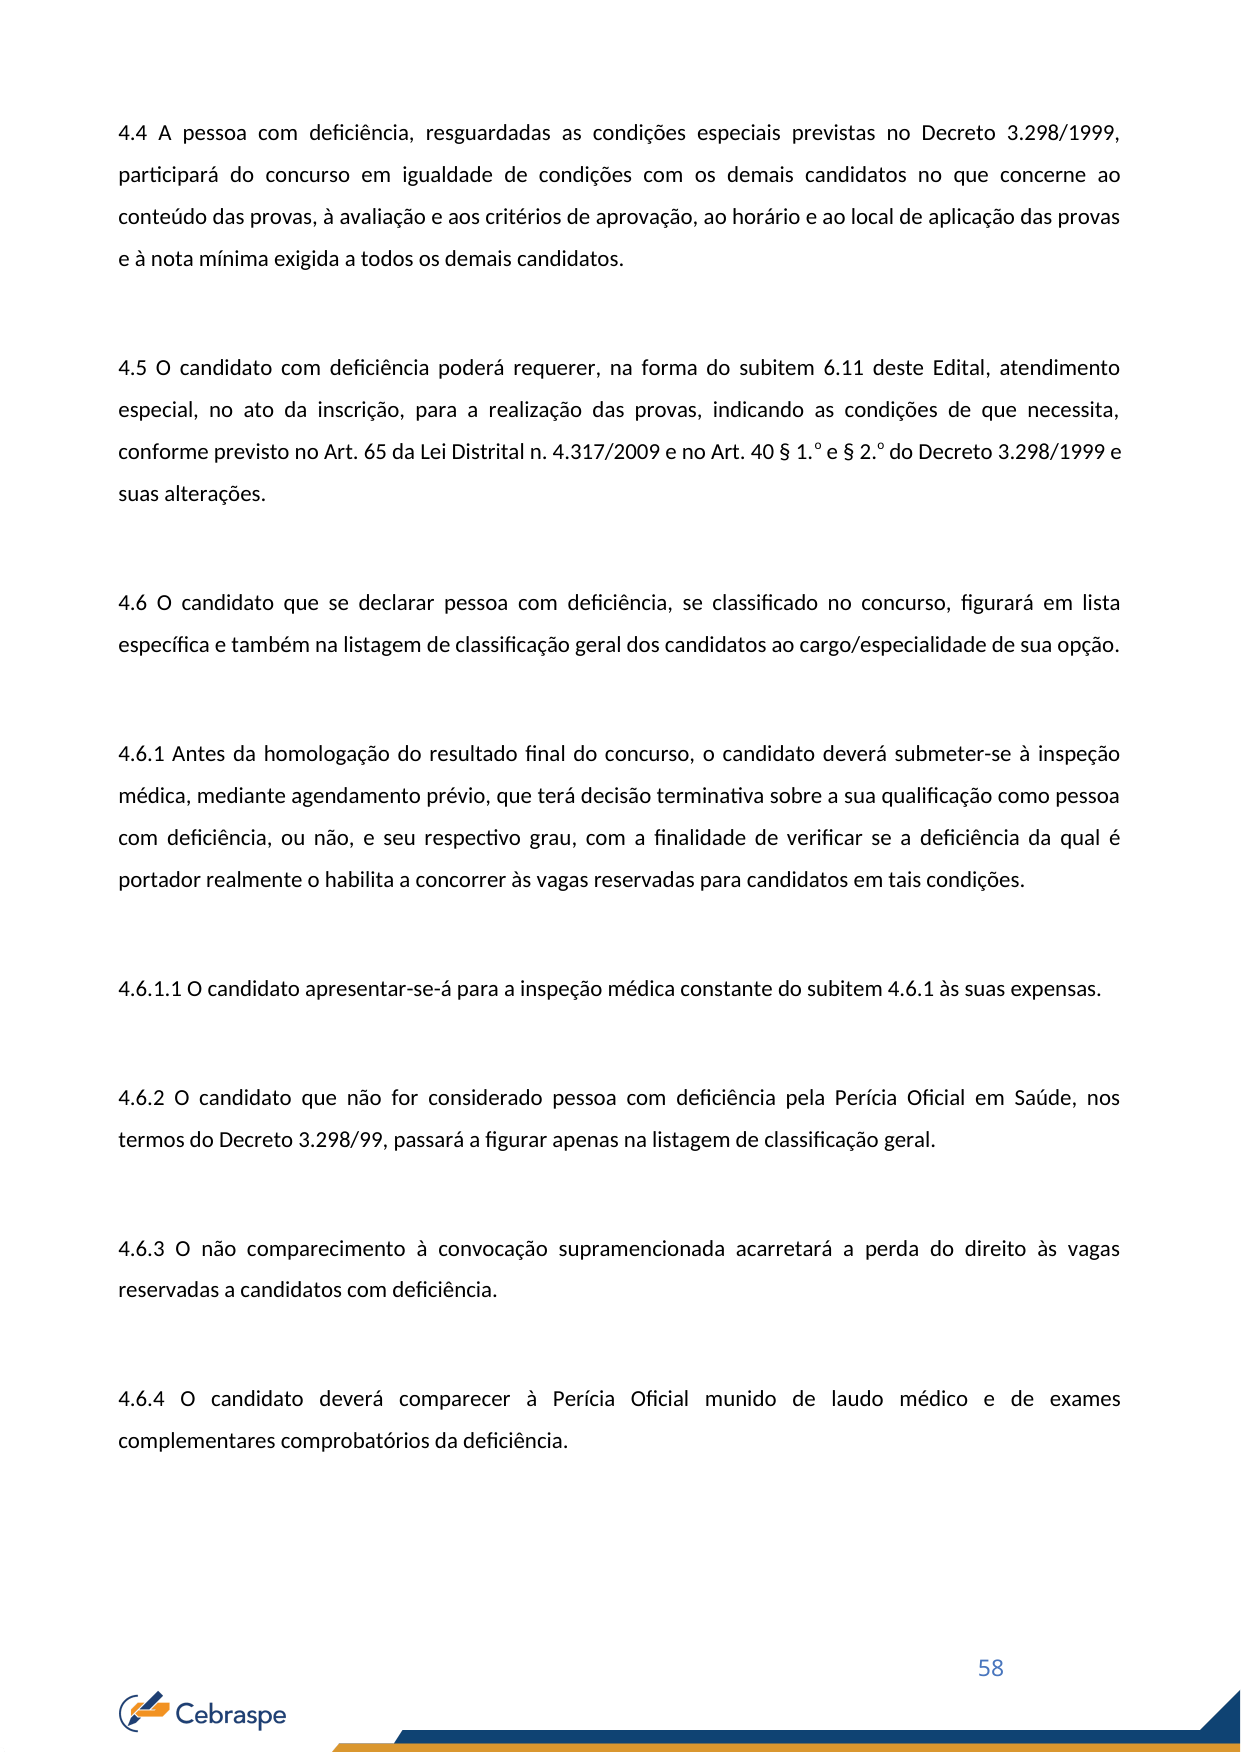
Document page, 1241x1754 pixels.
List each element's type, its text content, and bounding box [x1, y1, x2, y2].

text 4.6.1 Antes da homologação do resultado final do concurso, o candidato deverá submeter-se à inspeção médica, mediante agendamento prévio, que terá decisão terminativa sobre a sua qualificação como pessoa com deficiência, ou não, e seu respectivo grau, com a finalidade de verificar se a deficiência da qual é portador realmente o habilita a concorrer às vagas reservadas para candidatos em tais condições. [118, 739, 1122, 893]
text 4.6.1.1 O candidato apresentar-se-á para a inspeção médica constante do subitem 4.6.1 às suas expensas. [118, 974, 1122, 1002]
text 4.6.3 O não comparecimento à convocação supramencionada acarretará a perda do direito às vagas reservadas a candidatos com deficiência. [118, 1234, 1122, 1304]
picture [0, 1659, 1241, 1752]
text 4.6.4 O candidato deverá comparecer à Perícia Oficial munido de laudo médico e de exames complementares comprobatórios da deficiência. [118, 1384, 1122, 1454]
text 4.6.2 O candidato que não for considerado pessoa com deficiência pela Perícia Oficial em Saúde, nos termos do Decreto 3.298/99, passará a figurar apenas na listagem de classificação geral. [118, 1083, 1122, 1153]
text 4.6 O candidato que se declarar pessoa com deficiência, se classificado no concurso, figurará em lista específica e também na listagem de classificação geral dos candidatos ao cargo/especialidade de sua opção. [118, 588, 1122, 658]
text 4.4 A pessoa com deficiência, resguardadas as condições especiais previstas no Decreto 3.298/1999, participará do concurso em igualdade de condições com os demais candidatos no que concerne ao conteúdo das provas, à avaliação e aos critérios de aprovação, ao horário e ao local de aplicação das provas e à nota mínima exigida a todos os demais candidatos. [118, 118, 1122, 272]
text 4.5 O candidato com deficiência poderá requerer, na forma do subitem 6.11 deste Edital, atendimento especial, no ato da inscrição, para a realização das provas, indicando as condições de que necessita, conforme previsto no Art. 65 da Lei Distrital n. 4.317/2009 e no Art. 40 § 1.o e § 2.o do Decreto 3.298/1999 e suas alterações. [118, 353, 1122, 507]
picture [994, 1668, 1001, 1675]
